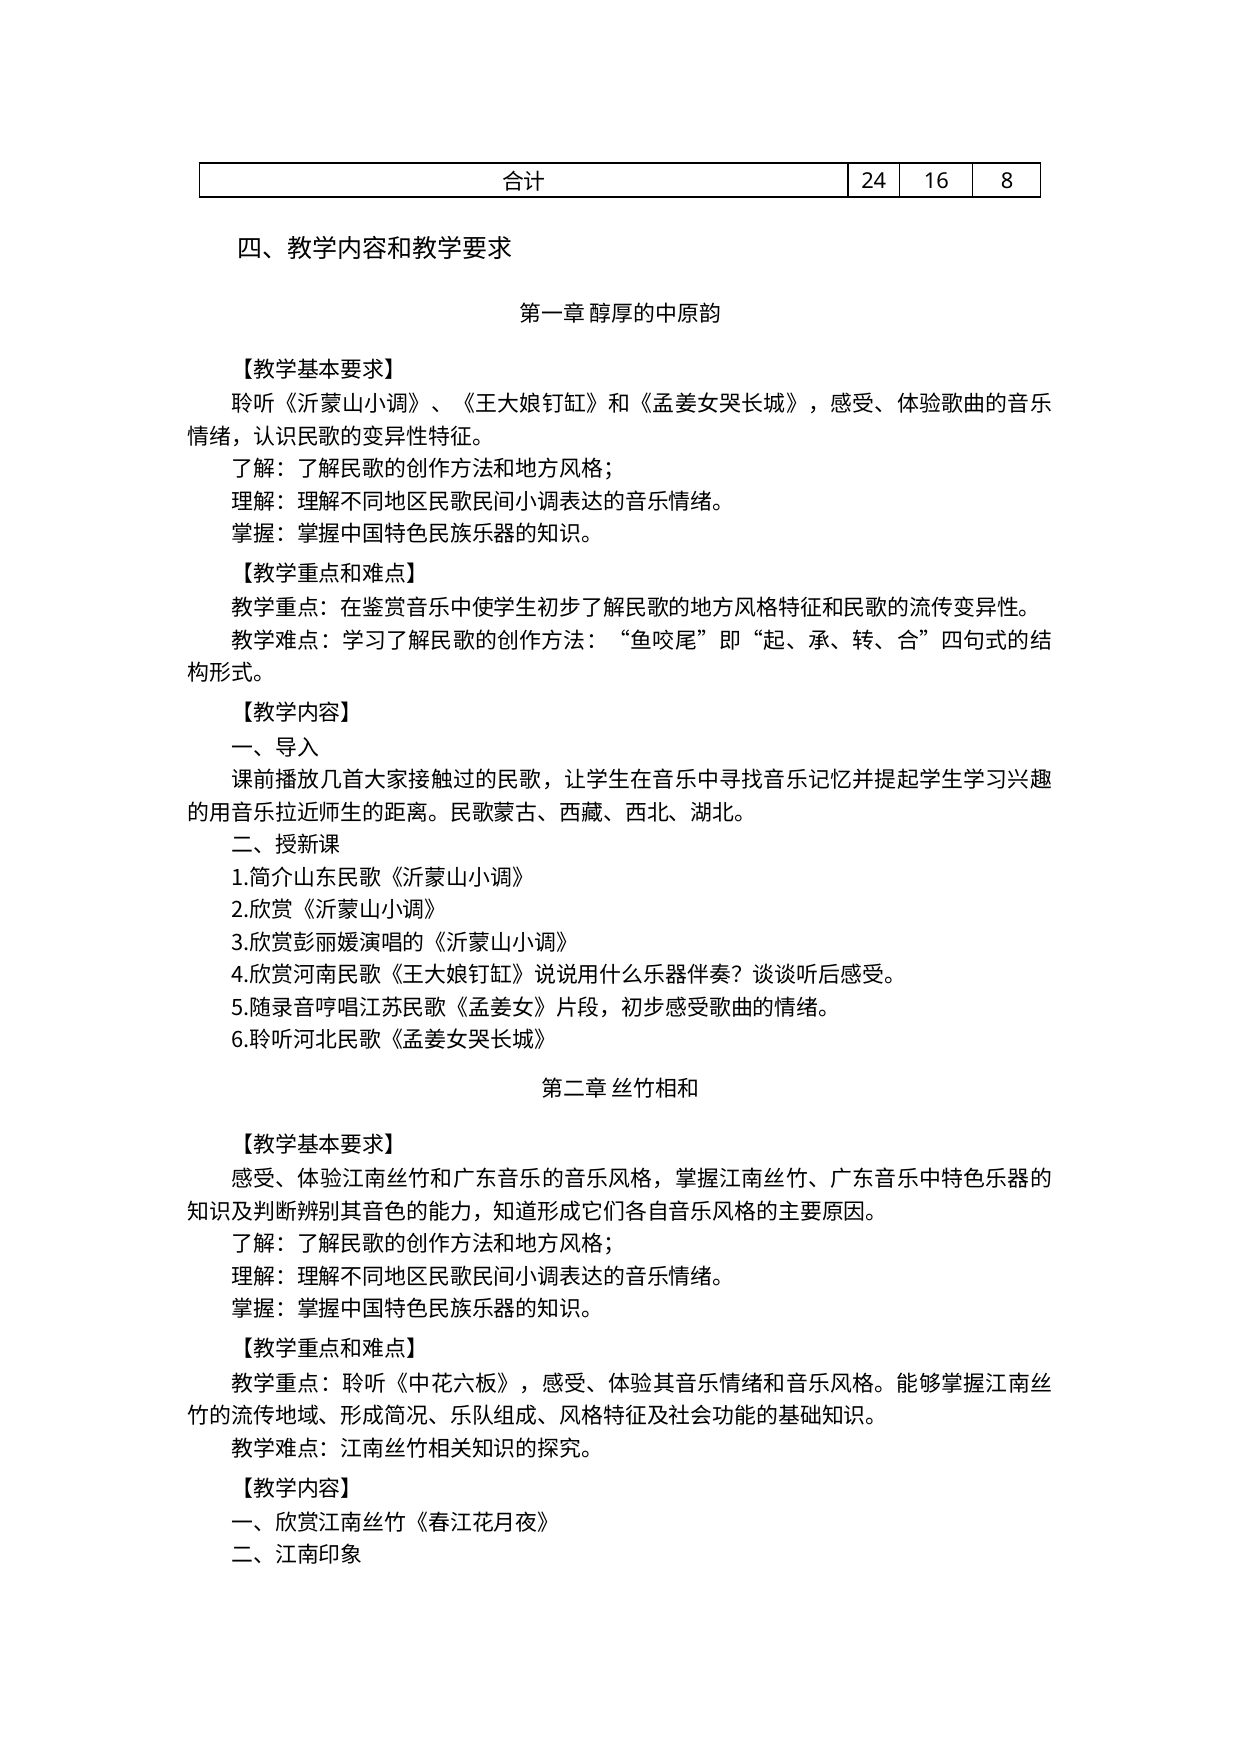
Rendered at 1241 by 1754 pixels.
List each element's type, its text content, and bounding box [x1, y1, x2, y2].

text 1.简介山东民歌《沂蒙山小调》 [187, 859, 1053, 892]
text 二、江南印象 [187, 1537, 1053, 1569]
text 了解：了解民歌的创作方法和地方风格； [187, 1226, 1053, 1258]
table_cell 8 [973, 164, 1040, 196]
text 理解：理解不同地区民歌民间小调表达的音乐情绪。 [187, 483, 1053, 516]
text 四、教学内容和教学要求 [187, 214, 1053, 279]
text 2.欣赏《沂蒙山小调》 [187, 892, 1053, 924]
table_cell 24 [849, 164, 899, 196]
text 课前播放几首大家接触过的民歌，让学生在音乐中寻找音乐记忆并提起学生学习兴趣的用音乐拉近师生的距离。民歌蒙古、西藏、西北、湖北。 [187, 762, 1053, 827]
text 掌握：掌握中国特色民族乐器的知识。 [187, 1291, 1053, 1323]
text 第一章 醇厚的中原韵 [187, 295, 1053, 328]
text 教学重点：聆听《中花六板》，感受、体验其音乐情绪和音乐风格。能够掌握江南丝竹的流传地域、形成简况、乐队组成、风格特征及社会功能的基础知识。 [187, 1365, 1053, 1430]
text 教学难点：江南丝竹相关知识的探究。 [187, 1430, 1053, 1463]
text 一、欣赏江南丝竹《春江花月夜》 [187, 1504, 1053, 1537]
text 3.欣赏彭丽媛演唱的《沂蒙山小调》 [187, 924, 1053, 957]
text 了解：了解民歌的创作方法和地方风格； [187, 451, 1053, 483]
text 一、导入 [187, 729, 1053, 762]
table_cell 合计 [200, 164, 847, 196]
text 【教学重点和难点】 [187, 548, 1053, 590]
text 【教学基本要求】 [187, 344, 1053, 386]
text 二、授新课 [187, 827, 1053, 859]
text 掌握：掌握中国特色民族乐器的知识。 [187, 516, 1053, 548]
text 教学难点：学习了解民歌的创作方法：“鱼咬尾”即“起、承、转、合”四句式的结构形式。 [187, 622, 1053, 687]
text 【教学基本要求】 [187, 1119, 1053, 1161]
text 4.欣赏河南民歌《王大娘钉缸》说说用什么乐器伴奏？谈谈听后感受。 [187, 957, 1053, 989]
text 5.随录音哼唱江苏民歌《孟姜女》片段，初步感受歌曲的情绪。 [187, 989, 1053, 1022]
table_cell 16 [900, 164, 972, 196]
text 【教学重点和难点】 [187, 1323, 1053, 1365]
text 感受、体验江南丝竹和广东音乐的音乐风格，掌握江南丝竹、广东音乐中特色乐器的知识及判断辨别其音色的能力，知道形成它们各自音乐风格的主要原因。 [187, 1161, 1053, 1226]
text 聆听《沂蒙山小调》、《王大娘钉缸》和《孟姜女哭长城》，感受、体验歌曲的音乐情绪，认识民歌的变异性特征。 [187, 386, 1053, 451]
text 【教学内容】 [187, 1463, 1053, 1504]
text 6.聆听河北民歌《孟姜女哭长城》 [187, 1022, 1053, 1054]
text 第二章 丝竹相和 [187, 1070, 1053, 1103]
text 教学重点：在鉴赏音乐中使学生初步了解民歌的地方风格特征和民歌的流传变异性。 [187, 590, 1053, 622]
text 理解：理解不同地区民歌民间小调表达的音乐情绪。 [187, 1258, 1053, 1291]
text 【教学内容】 [187, 687, 1053, 729]
